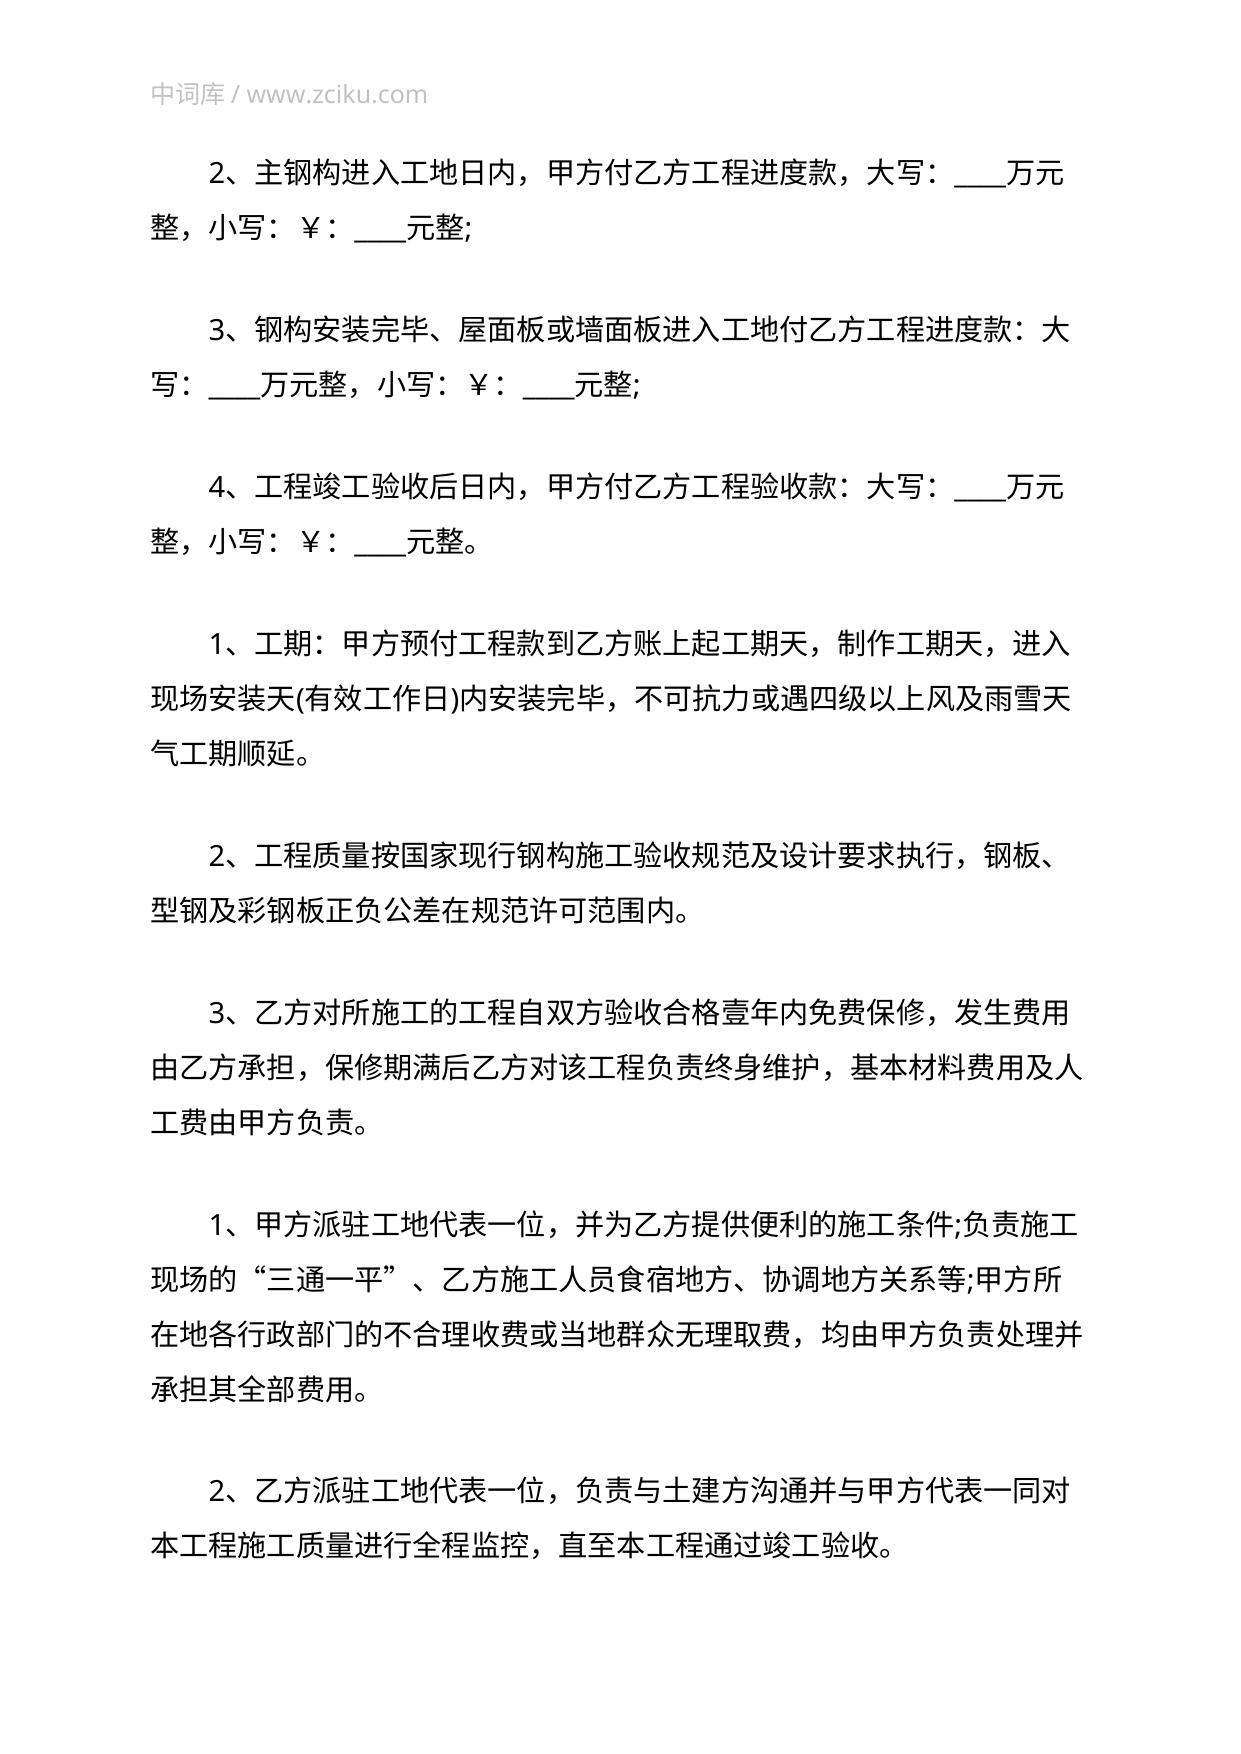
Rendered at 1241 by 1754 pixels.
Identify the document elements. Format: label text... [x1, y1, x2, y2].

text 4、工程竣工验收后日内，甲方付乙方工程验收款：大写：____万元整，小写：￥：____元整。 [150, 464, 1090, 561]
text 2、主钢构进入工地日内，甲方付乙方工程进度款，大写：____万元整，小写：￥：____元整; [150, 150, 1090, 247]
text 2、乙方派驻工地代表一位，负责与土建方沟通并与甲方代表一同对本工程施工质量进行全程监控，直至本工程通过竣工验收。 [150, 1468, 1090, 1565]
text 1、工期：甲方预付工程款到乙方账上起工期天，制作工期天，进入现场安装天(有效工作日)内安装完毕，不可抗力或遇四级以上风及雨雪天气工期顺延。 [150, 621, 1090, 773]
text 2、工程质量按国家现行钢构施工验收规范及设计要求执行，钢板、型钢及彩钢板正负公差在规范许可范围内。 [150, 833, 1090, 930]
text 3、乙方对所施工的工程自双方验收合格壹年内免费保修，发生费用由乙方承担，保修期满后乙方对该工程负责终身维护，基本材料费用及人工费由甲方负责。 [150, 989, 1090, 1142]
text 1、甲方派驻工地代表一位，并为乙方提供便利的施工条件;负责施工现场的“三通一平”、乙方施工人员食宿地方、协调地方关系等;甲方所在地各行政部门的不合理收费或当地群众无理取费，均由甲方负责处理并承担其全部费用。 [150, 1201, 1090, 1408]
text 3、钢构安装完毕、屋面板或墙面板进入工地付乙方工程进度款：大写：____万元整，小写：￥：____元整; [150, 307, 1090, 404]
